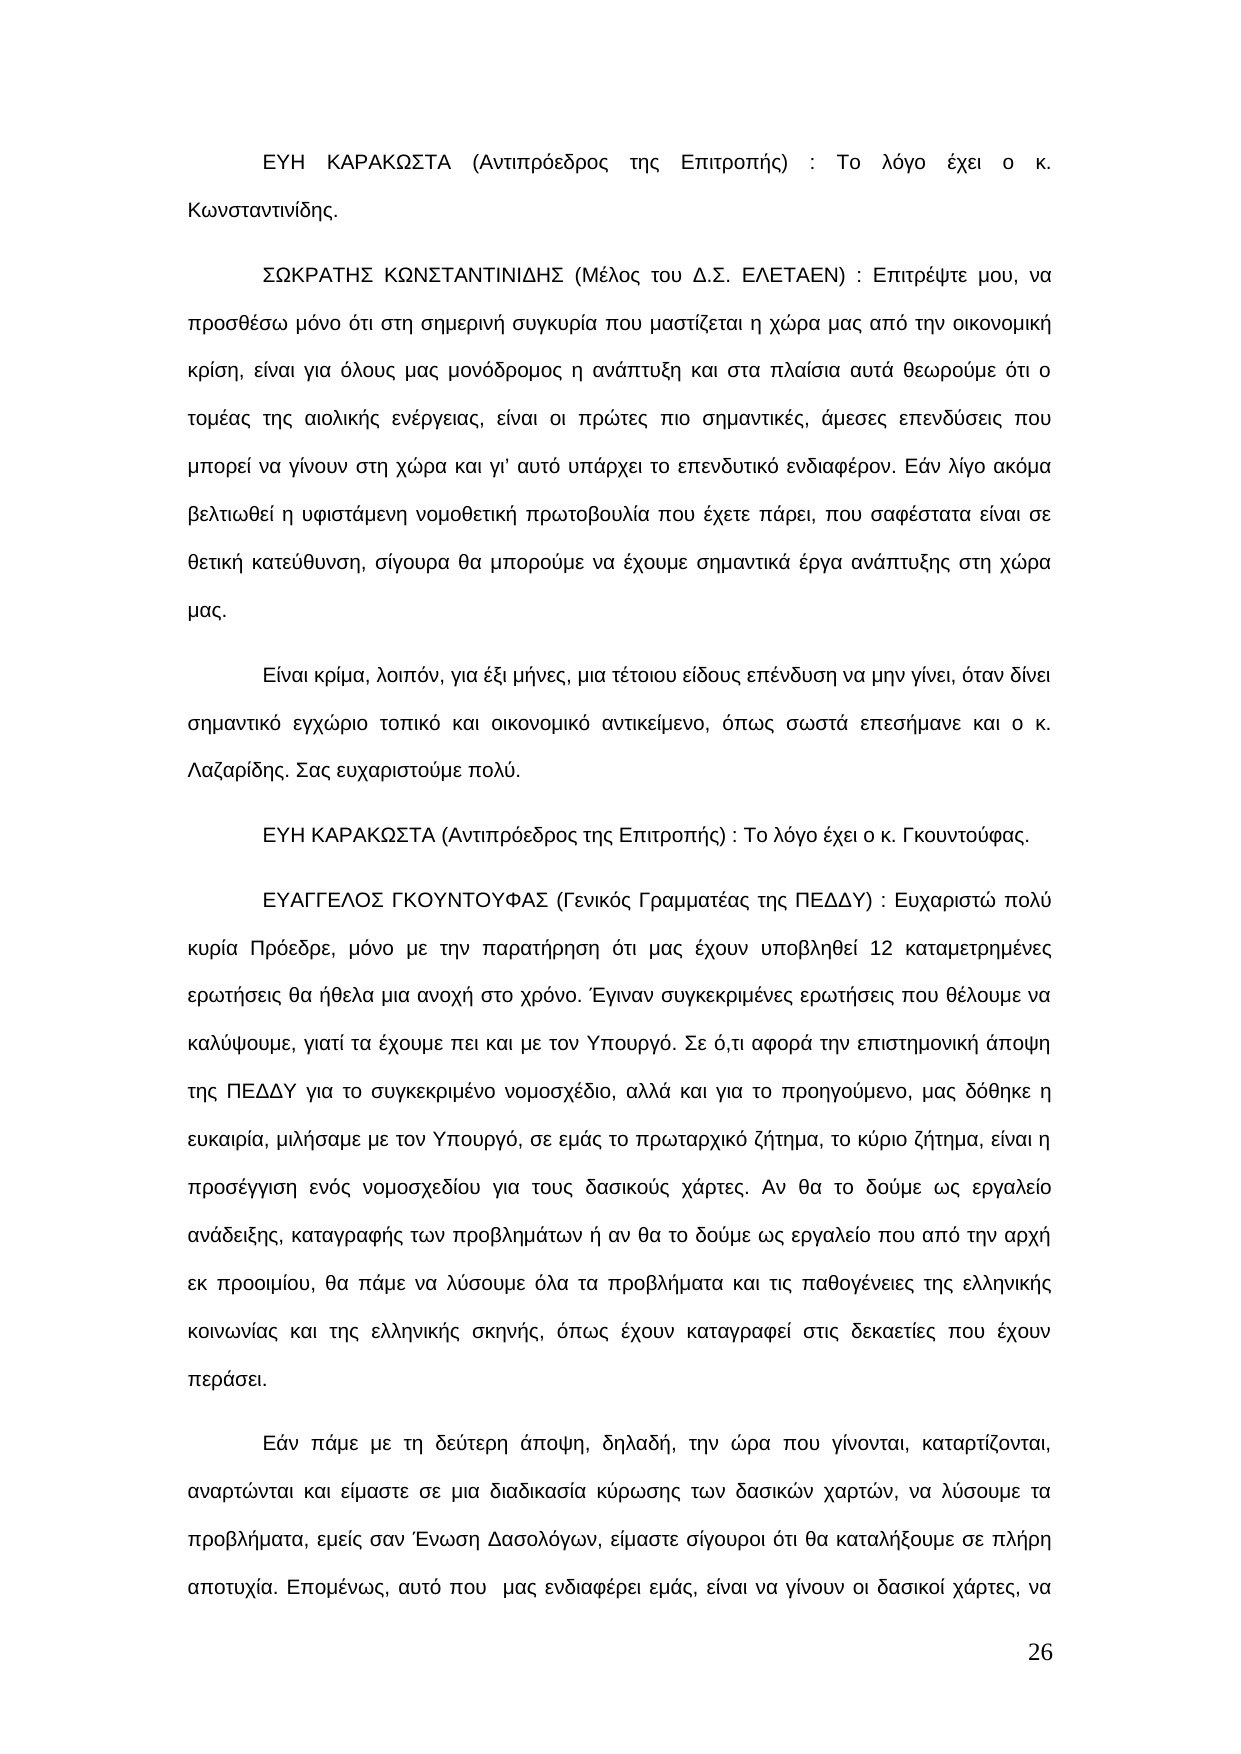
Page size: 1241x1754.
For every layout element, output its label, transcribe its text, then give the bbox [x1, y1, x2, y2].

text ΕΥΗ ΚΑΡΑΚΩΣΤΑ (Αντιπρόεδρος της Επιτροπής) : Το λόγο έχει ο κ. Κωνσταντινίδης. [187, 150, 1053, 222]
text ΕΥΗ ΚΑΡΑΚΩΣΤΑ (Αντιπρόεδρος της Επιτροπής) : Το λόγο έχει ο κ. Γκουντούφας. [187, 823, 1053, 847]
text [187, 1431, 1053, 1599]
text ΣΩΚΡΑΤΗΣ ΚΩΝΣΤΑΝΤΙΝΙΔΗΣ (Μέλος του Δ.Σ. ΕΛΕΤΑΕΝ) : Επιτρέψτε μου, να προσθέσω μόνο ότι στη σημερινή συγκυρία που μαστίζεται η χώρα μας από την οικονομική κρίση, είναι για όλους μας μονόδρομος η ανάπτυξη και στα πλαίσια αυτά θεωρούμε ότι ο τομέας της αιολικής ενέργειας, είναι οι πρώτες πιο σημαντικές, άμεσες επενδύσεις που μπορεί να γίνουν στη χώρα και γι’ αυτό υπάρχει το επενδυτικό ενδιαφέρον. Εάν λίγο ακόμα βελτιωθεί η υφιστάμενη νομοθετική πρωτοβουλία που έχετε πάρει, που σαφέστατα είναι σε θετική κατεύθυνση, σίγουρα θα μπορούμε να έχουμε σημαντικά έργα ανάπτυξης στη χώρα μας. [187, 262, 1053, 622]
text ΕΥΑΓΓΕΛΟΣ ΓΚΟΥΝΤΟΥΦΑΣ (Γενικός Γραμματέας της ΠΕΔΔΥ) : Ευχαριστώ πολύ κυρία Πρόεδρε, μόνο με την παρατήρηση ότι μας έχουν υποβληθεί 12 καταμετρημένες ερωτήσεις θα ήθελα μια ανοχή στο χρόνο. Έγιναν συγκεκριμένες ερωτήσεις που θέλουμε να καλύψουμε, γιατί τα έχουμε πει και με τον Υπουργό. Σε ό,τι αφορά την επιστημονική άποψη της ΠΕΔΔΥ για το συγκεκριμένο νομοσχέδιο, αλλά και για το προηγούμενο, μας δόθηκε η ευκαιρία, μιλήσαμε με τον Υπουργό, σε εμάς το πρωταρχικό ζήτημα, το κύριο ζήτημα, είναι η προσέγγιση ενός νομοσχεδίου για τους δασικούς χάρτες. Αν θα το δούμε ως εργαλείο ανάδειξης, καταγραφής των προβλημάτων ή αν θα το δούμε ως εργαλείο που από την αρχή εκ προοιμίου, θα πάμε να λύσουμε όλα τα προβλήματα και τις παθογένειες της ελληνικής κοινωνίας και της ελληνικής σκηνής, όπως έχουν καταγραφεί στις δεκαετίες που έχουν περάσει. [187, 887, 1053, 1391]
text Είναι κρίμα, λοιπόν, για έξι μήνες, μια τέτοιου είδους επένδυση να μην γίνει, όταν δίνει σημαντικό εγχώριο τοπικό και οικονομικό αντικείμενο, όπως σωστά επεσήμανε και ο κ. Λαζαρίδης. Σας ευχαριστούμε πολύ. [187, 662, 1053, 782]
